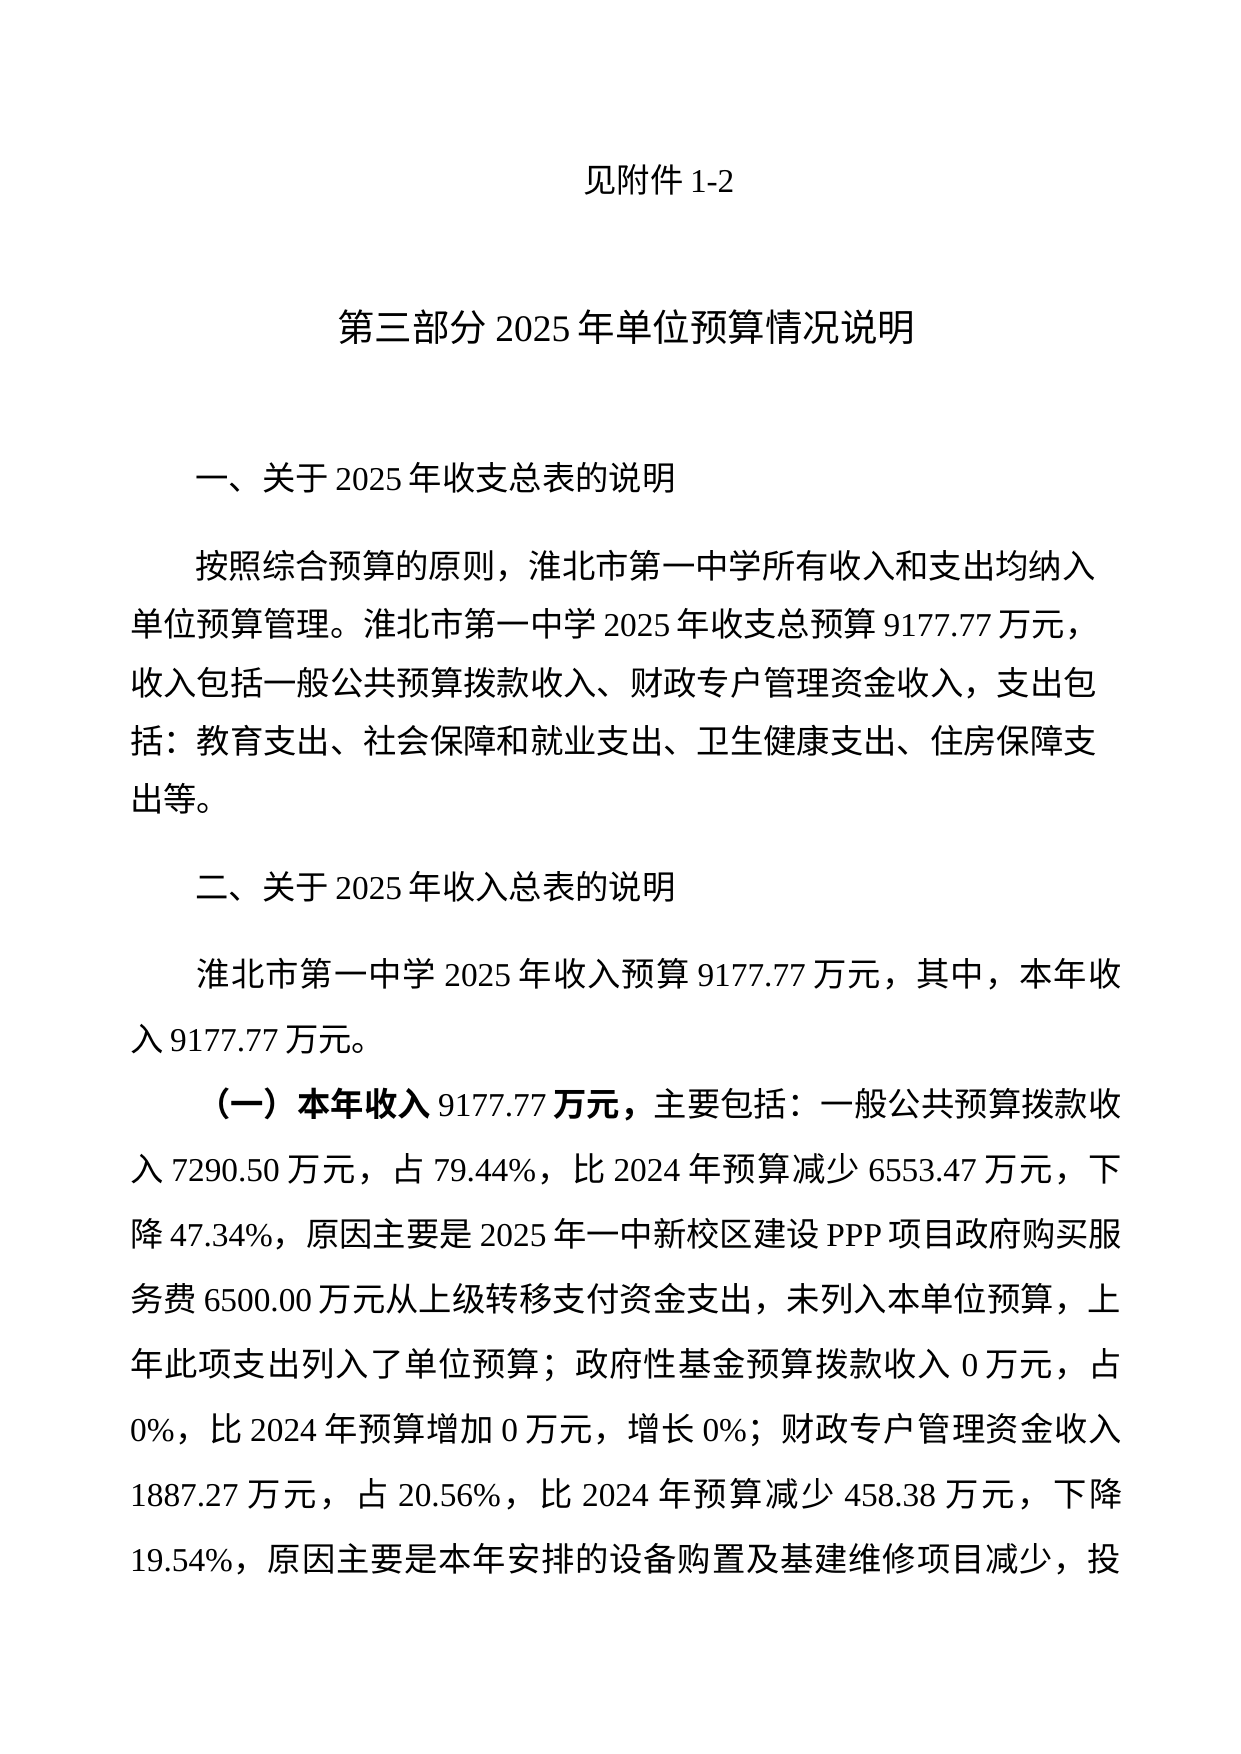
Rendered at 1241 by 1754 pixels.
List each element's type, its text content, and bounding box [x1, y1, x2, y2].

text 淮北市第一中学2025年收入预算9177.77万元，其中，本年收入9177.77万元。 [130, 940, 1122, 1070]
text 按照综合预算的原则，淮北市第一中学所有收入和支出均纳入单位预算管理。淮北市第一中学2025年收支总预算9177.77万元，收入包括一般公共预算拨款收入、财政专户管理资金收入，支出包括：教育支出、社会保障和就业支出、卫生健康支出、住房保障支出等。 [130, 532, 1122, 823]
text 第三部分 2025年单位预算情况说明 [130, 295, 1122, 353]
text 一、关于2025年收支总表的说明 [130, 444, 1122, 502]
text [130, 1070, 1122, 1590]
text 二、关于2025年收入总表的说明 [130, 852, 1122, 911]
text 见附件1-2 [130, 146, 1122, 204]
